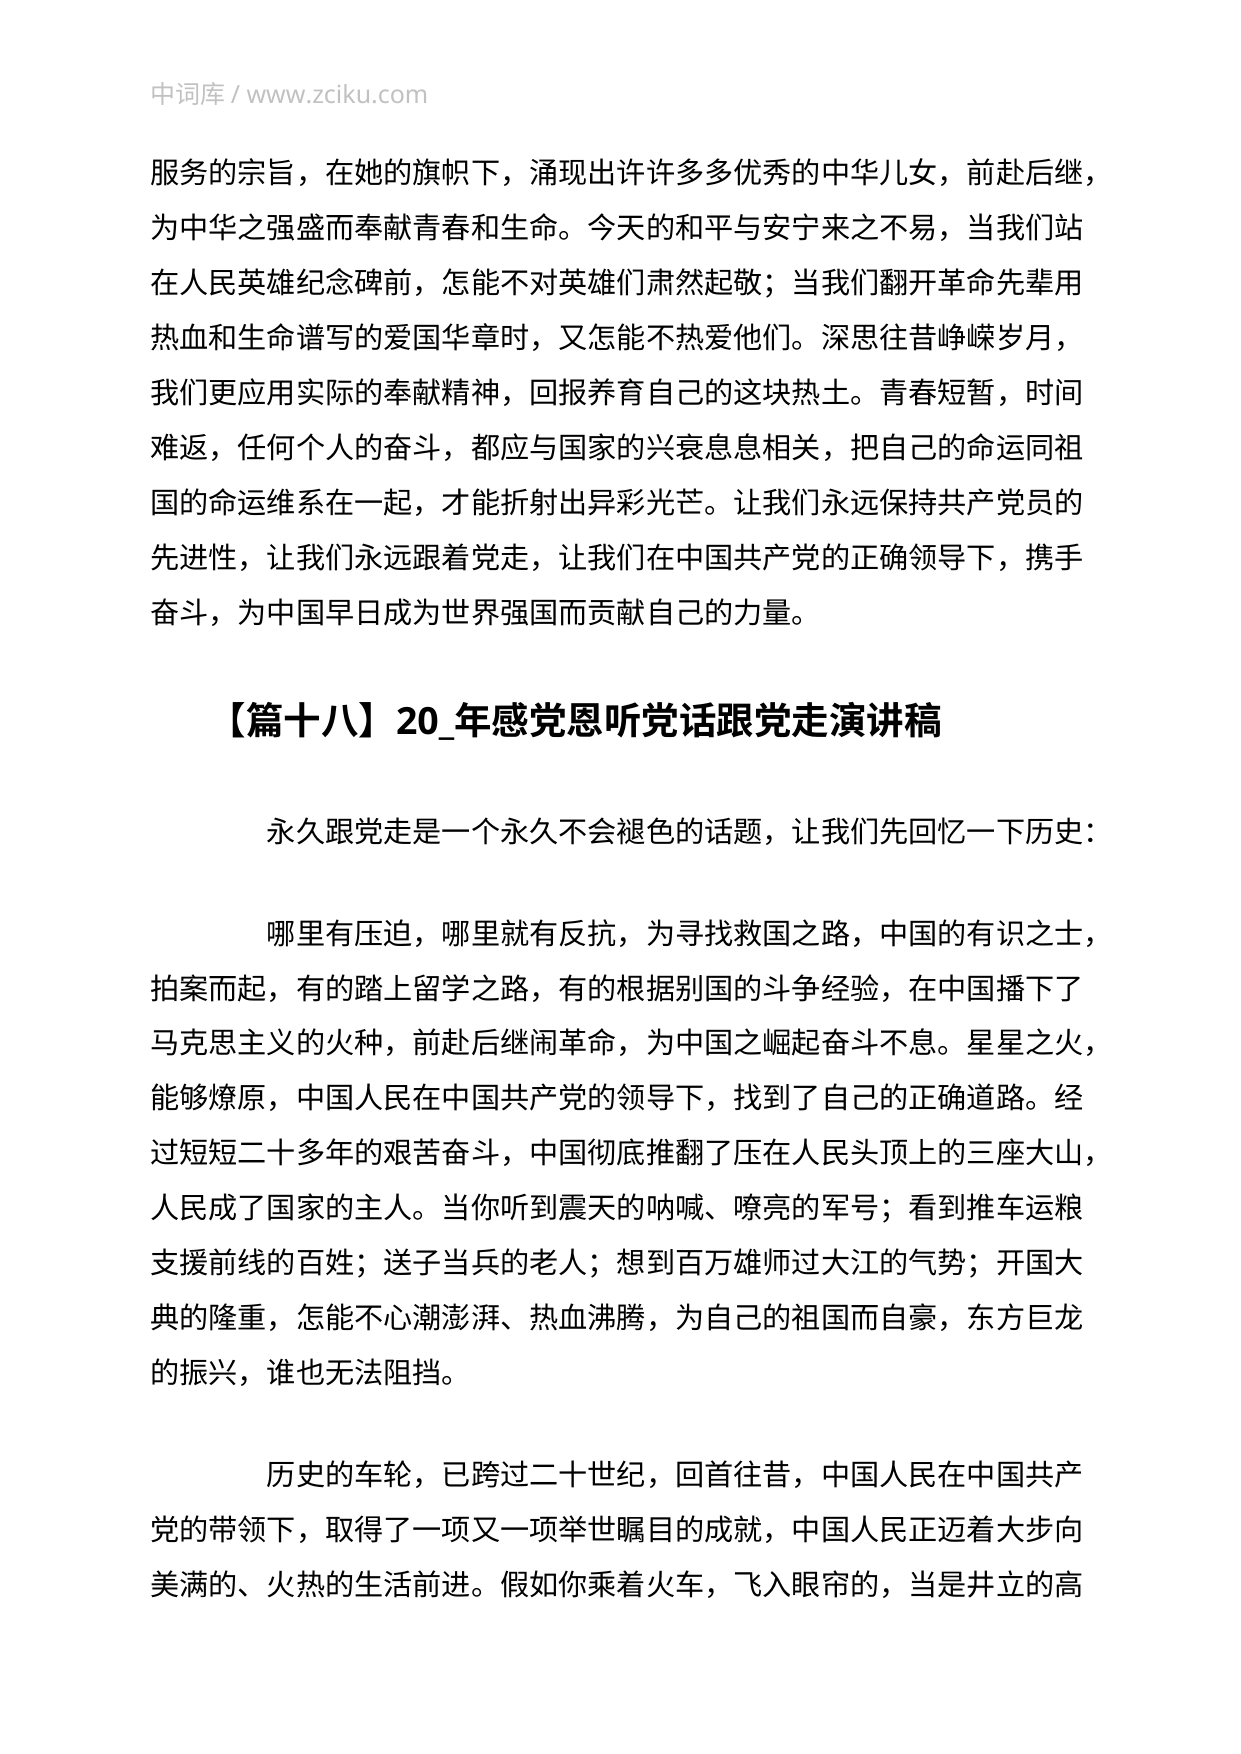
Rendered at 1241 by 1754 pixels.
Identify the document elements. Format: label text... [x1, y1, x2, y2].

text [150, 150, 1090, 631]
text 永久跟党走是一个永久不会褪色的话题，让我们先回忆一下历史： [150, 808, 1090, 851]
text 【篇十八】20_年感党恩听党话跟党走演讲稿 [150, 691, 1090, 745]
text 哪里有压迫，哪里就有反抗，为寻找救国之路，中国的有识之士，拍案而起，有的踏上留学之路，有的根据别国的斗争经验，在中国播下了马克思主义的火种，前赴后继闹革命，为中国之崛起奋斗不息。星星之火，能够燎原，中国人民在中国共产党的领导下，找到了自己的正确道路。经过短短二十多年的艰苦奋斗，中国彻底推翻了压在人民头顶上的三座大山，人民成了国家的主人。当你听到震天的呐喊、嘹亮的军号；看到推车运粮支援前线的百姓；送子当兵的老人；想到百万雄师过大江的气势；开国大典的隆重，怎能不心潮澎湃、热血沸腾，为自己的祖国而自豪，东方巨龙的振兴，谁也无法阻挡。 [150, 910, 1090, 1392]
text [150, 1451, 1090, 1603]
